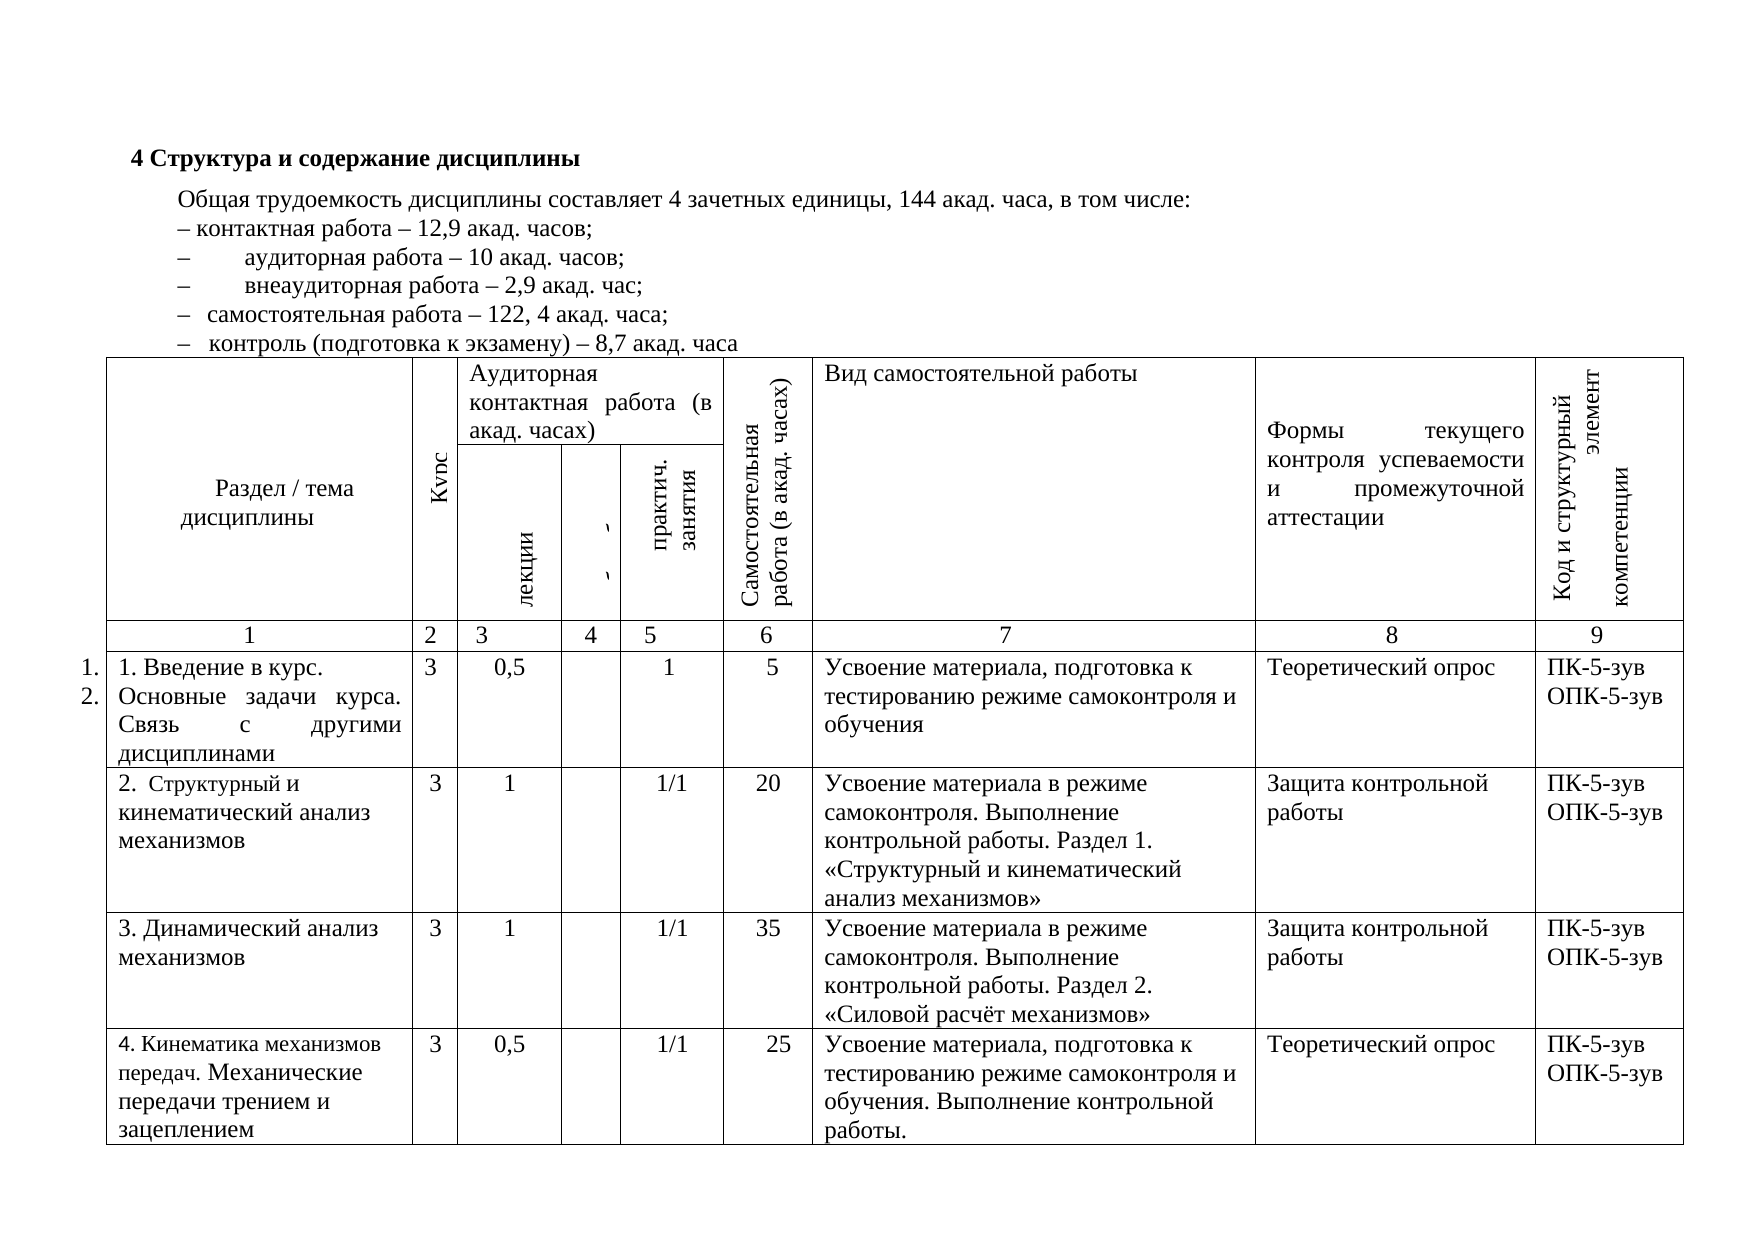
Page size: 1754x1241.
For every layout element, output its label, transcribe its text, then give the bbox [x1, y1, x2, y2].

table_cell 1/1 [621, 768, 723, 912]
text – самостоятельная работа – 122, 4 акад. часа; [118, 299, 1636, 328]
table_cell 8 [1256, 621, 1535, 651]
table_cell 0,5 [458, 652, 561, 767]
table_cell Защита контрольной работы [1256, 913, 1535, 1028]
table_cell 3 [413, 913, 457, 1028]
table_cell 4 [562, 621, 620, 651]
table_header Аудиторная контактная работа (в акад. часах) [458, 358, 723, 444]
table_cell ПК-5-зув ОПК-5-зув [1536, 652, 1683, 767]
table_cell 1 [107, 621, 412, 651]
text Общая трудоемкость дисциплины составляет 4 зачетных единицы, 144 акад. часа, в том числе: [118, 184, 1636, 213]
table_cell 3. Динамический анализ механизмов [107, 913, 412, 1028]
table_cell 25 [724, 1029, 812, 1144]
table_cell 9 [1536, 621, 1683, 651]
table_cell 1 [458, 913, 561, 1028]
table_cell [562, 913, 620, 1028]
table_cell 3 [413, 768, 457, 912]
table_cell 5 [724, 652, 812, 767]
table_header Вид самостоятельной работы [813, 358, 1255, 619]
table_header Формы текущего контроля успеваемости и промежуточной аттестации [1256, 358, 1535, 619]
table_cell ПК-5-зув ОПК-5-зув [1536, 768, 1683, 912]
table_cell 3 [413, 1029, 457, 1144]
table_cell 7 [813, 621, 1255, 651]
table_cell 0,5 [458, 1029, 561, 1144]
table_cell Усвоение материала в режиме самоконтроля. Выполнение контрольной работы. Раздел 1. «Структурный и кинематический анализ механизмов» [813, 768, 1255, 912]
table_cell ПК-5-зув ОПК-5-зув [1536, 1029, 1683, 1144]
table_cell лаб. раб. [562, 445, 620, 619]
table_cell 2 [413, 621, 457, 651]
table_cell 35 [724, 913, 812, 1028]
text 4 Структура и содержание дисциплины [118, 143, 1636, 172]
table_cell Усвоение материала, подготовка к тестированию режиме самоконтроля и обучения [813, 652, 1255, 767]
table_cell [562, 652, 620, 767]
table_cell 1/1 [621, 913, 723, 1028]
table_cell [562, 768, 620, 912]
table_header Раздел / тема дисциплины [107, 358, 412, 619]
table_cell 1 [458, 768, 561, 912]
table_cell 3 [413, 652, 457, 767]
table_cell [562, 1029, 620, 1144]
text – контроль (подготовка к экзамену) – 8,7 акад. часа [118, 328, 1636, 357]
table_cell 20 [724, 768, 812, 912]
table_cell 5 [621, 621, 723, 651]
text – аудиторная работа – 10 акад. часов; [118, 242, 1636, 271]
table_cell Усвоение материала в режиме самоконтроля. Выполнение контрольной работы. Раздел 2. «Силовой расчёт механизмов» [813, 913, 1255, 1028]
table_cell лекции [458, 445, 561, 619]
table_cell Защита контрольной работы [1256, 768, 1535, 912]
table_cell ПК-5-зув ОПК-5-зув [1536, 913, 1683, 1028]
table_cell 3 [458, 621, 561, 651]
table_cell 1/1 [621, 1029, 723, 1144]
table_header Код и структурный элемент компетенции [1536, 358, 1683, 619]
text – внеаудиторная работа – 2,9 акад. час; [118, 271, 1636, 299]
table_cell 6 [724, 621, 812, 651]
table_cell Теоретический опрос [1256, 1029, 1535, 1144]
table_cell Теоретический опрос [1256, 652, 1535, 767]
table_cell 1. Введение в курс. Основные задачи курса. Связь с другими дисциплинами [107, 652, 412, 767]
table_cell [107, 1029, 412, 1144]
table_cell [813, 1029, 1255, 1144]
table_header Курс [413, 358, 457, 619]
text – контактная работа – 12,9 акад. часов; [118, 213, 1636, 242]
table_cell практич. занятия [621, 445, 723, 619]
table_cell 2. Структурный и кинематический анализ механизмов [107, 768, 412, 912]
table_cell 1 [621, 652, 723, 767]
table_header Самостоятельная работа (в акад. часах) [724, 358, 812, 619]
